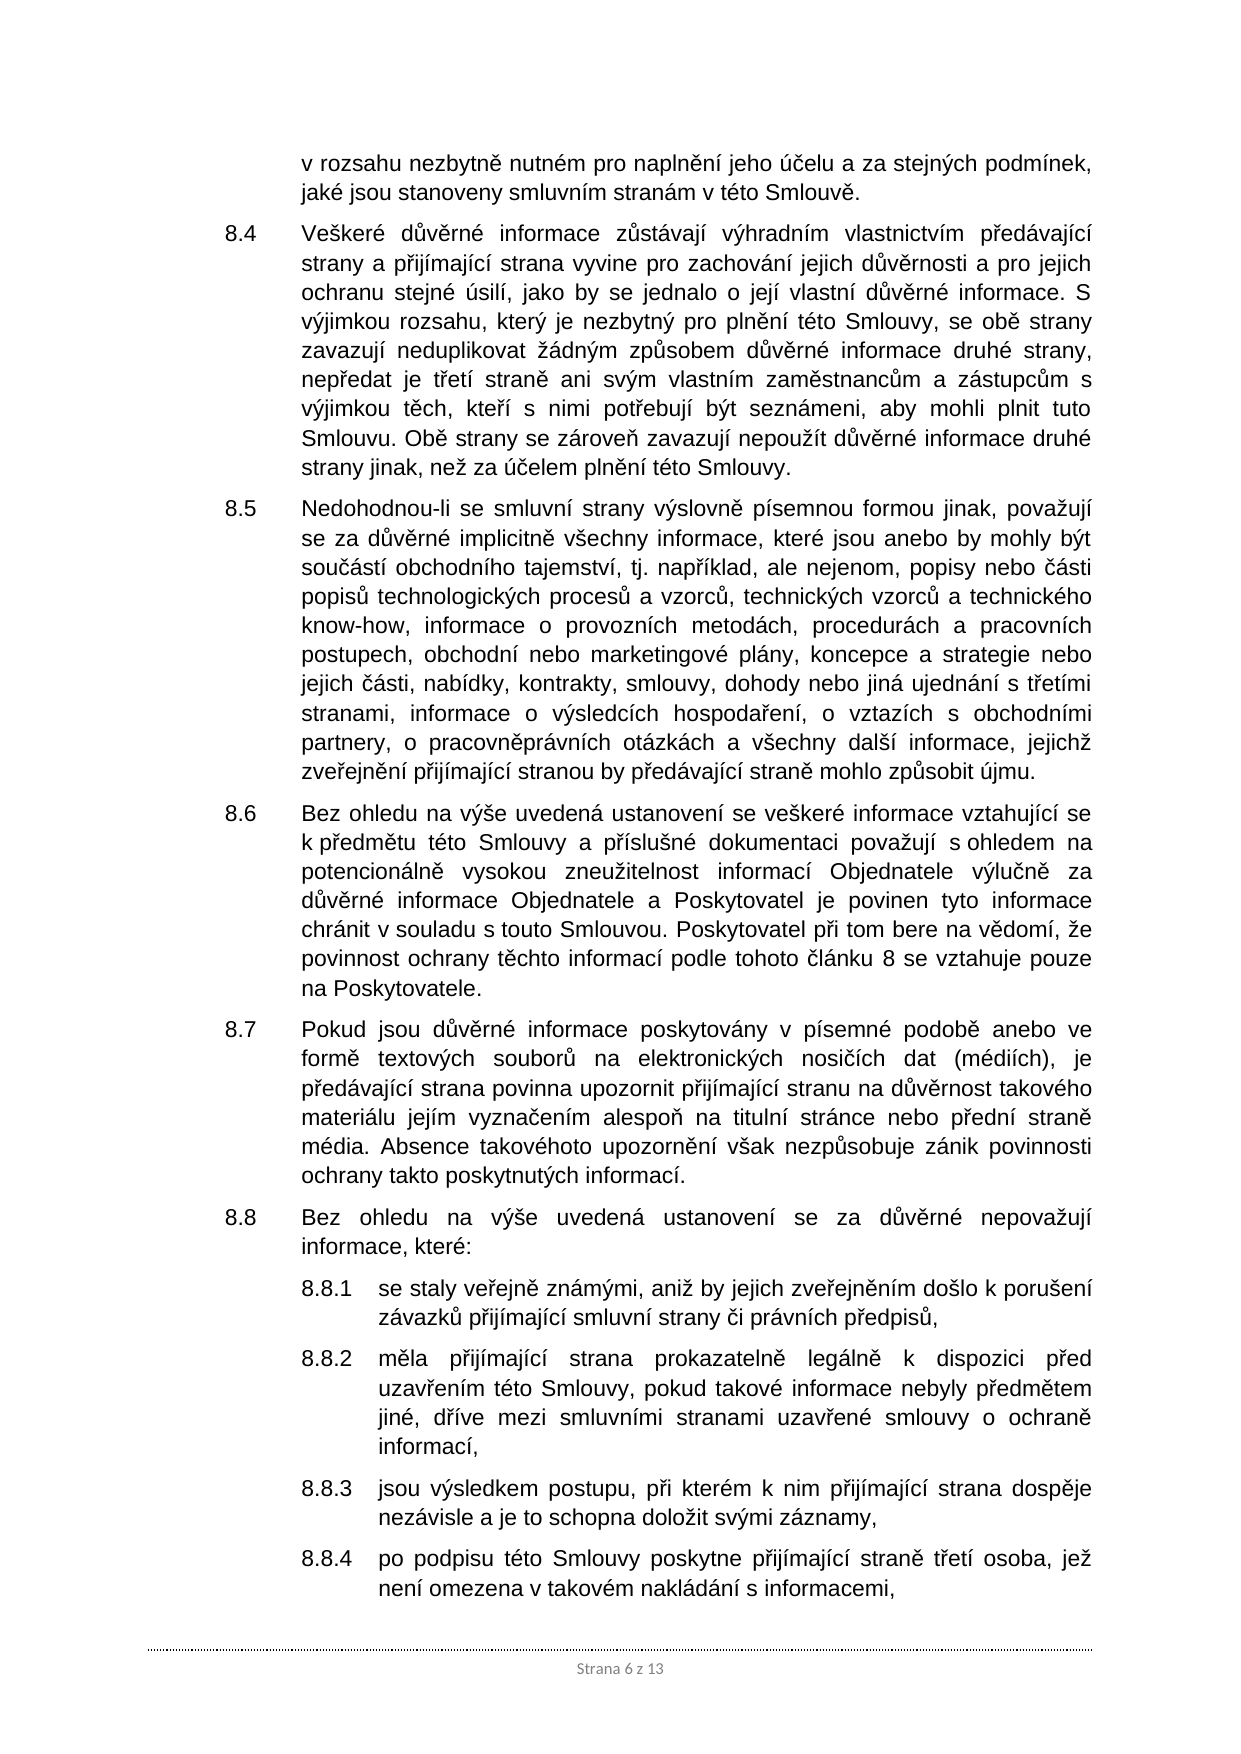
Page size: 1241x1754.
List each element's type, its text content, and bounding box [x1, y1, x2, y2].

list jsou výsledkem postupu, při kterém k nim přijímající strana dospěje nezávisle a je to schopna doložit svými záznamy, [301, 1473, 1092, 1531]
text Veškeré důvěrné informace zůstávají výhradním vlastnictvím předávající strany a přijímající strana vyvine pro zachování jejich důvěrnosti a pro jejich ochranu stejné úsilí, jako by se jednalo o její vlastní důvěrné informace. S výjimkou rozsahu, který je nezbytný pro plnění této Smlouvy, se obě strany zavazují neduplikovat žádným způsobem důvěrné informace druhé strany, nepředat je třetí straně ani svým vlastním zaměstnancům a zástupcům s výjimkou těch, kteří s nimi potřebují být seznámeni, aby mohli plnit tuto Smlouvu. Obě strany se zároveň zavazují nepoužít důvěrné informace druhé strany jinak, než za účelem plnění této Smlouvy. [224, 218, 1092, 481]
text Bez ohledu na výše uvedená ustanovení se veškeré informace vztahující se k předmětu této Smlouvy a příslušné dokumentaci považují s ohledem na potencionálně vysokou zneužitelnost informací Objednatele výlučně za důvěrné informace Objednatele a Poskytovatel je povinen tyto informace chránit v souladu s touto Smlouvou. Poskytovatel při tom bere na vědomí, že povinnost ochrany těchto informací podle tohoto článku 8 se vztahuje pouze na Poskytovatele. [224, 798, 1092, 1002]
list měla přijímající strana prokazatelně legálně k dispozici před uzavřením této Smlouvy, pokud takové informace nebyly předmětem jiné, dříve mezi smluvními stranami uzavřené smlouvy o ochraně informací, [301, 1343, 1092, 1460]
list po podpisu této Smlouvy poskytne přijímající straně třetí osoba, jež není omezena v takovém nakládání s informacemi, [301, 1543, 1092, 1602]
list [301, 148, 1092, 206]
text Bez ohledu na výše uvedená ustanovení se za důvěrné nepovažují informace, které: [224, 1202, 1092, 1260]
text Nedohodnou-li se smluvní strany výslovně písemnou formou jinak, považují se za důvěrné implicitně všechny informace, které jsou anebo by mohly být součástí obchodního tajemství, tj. například, ale nejenom, popisy nebo části popisů technologických procesů a vzorců, technických vzorců a technického know-how, informace o provozních metodách, procedurách a pracovních postupech, obchodní nebo marketingové plány, koncepce a strategie nebo jejich části, nabídky, kontrakty, smlouvy, dohody nebo jiná ujednání s třetími stranami, informace o výsledcích hospodaření, o vztazích s obchodními partnery, o pracovněprávních otázkách a všechny další informace, jejichž zveřejnění přijímající stranou by předávající straně mohlo způsobit újmu. [224, 493, 1092, 785]
text Pokud jsou důvěrné informace poskytovány v písemné podobě anebo ve formě textových souborů na elektronických nosičích dat (médiích), je předávající strana povinna upozornit přijímající stranu na důvěrnost takového materiálu jejím vyznačením alespoň na titulní stránce nebo přední straně média. Absence takovéhoto upozornění však nezpůsobuje zánik povinnosti ochrany takto poskytnutých informací. [224, 1014, 1092, 1189]
list se staly veřejně známými, aniž by jejich zveřejněním došlo k porušení závazků přijímající smluvní strany či právních předpisů, [301, 1273, 1092, 1331]
